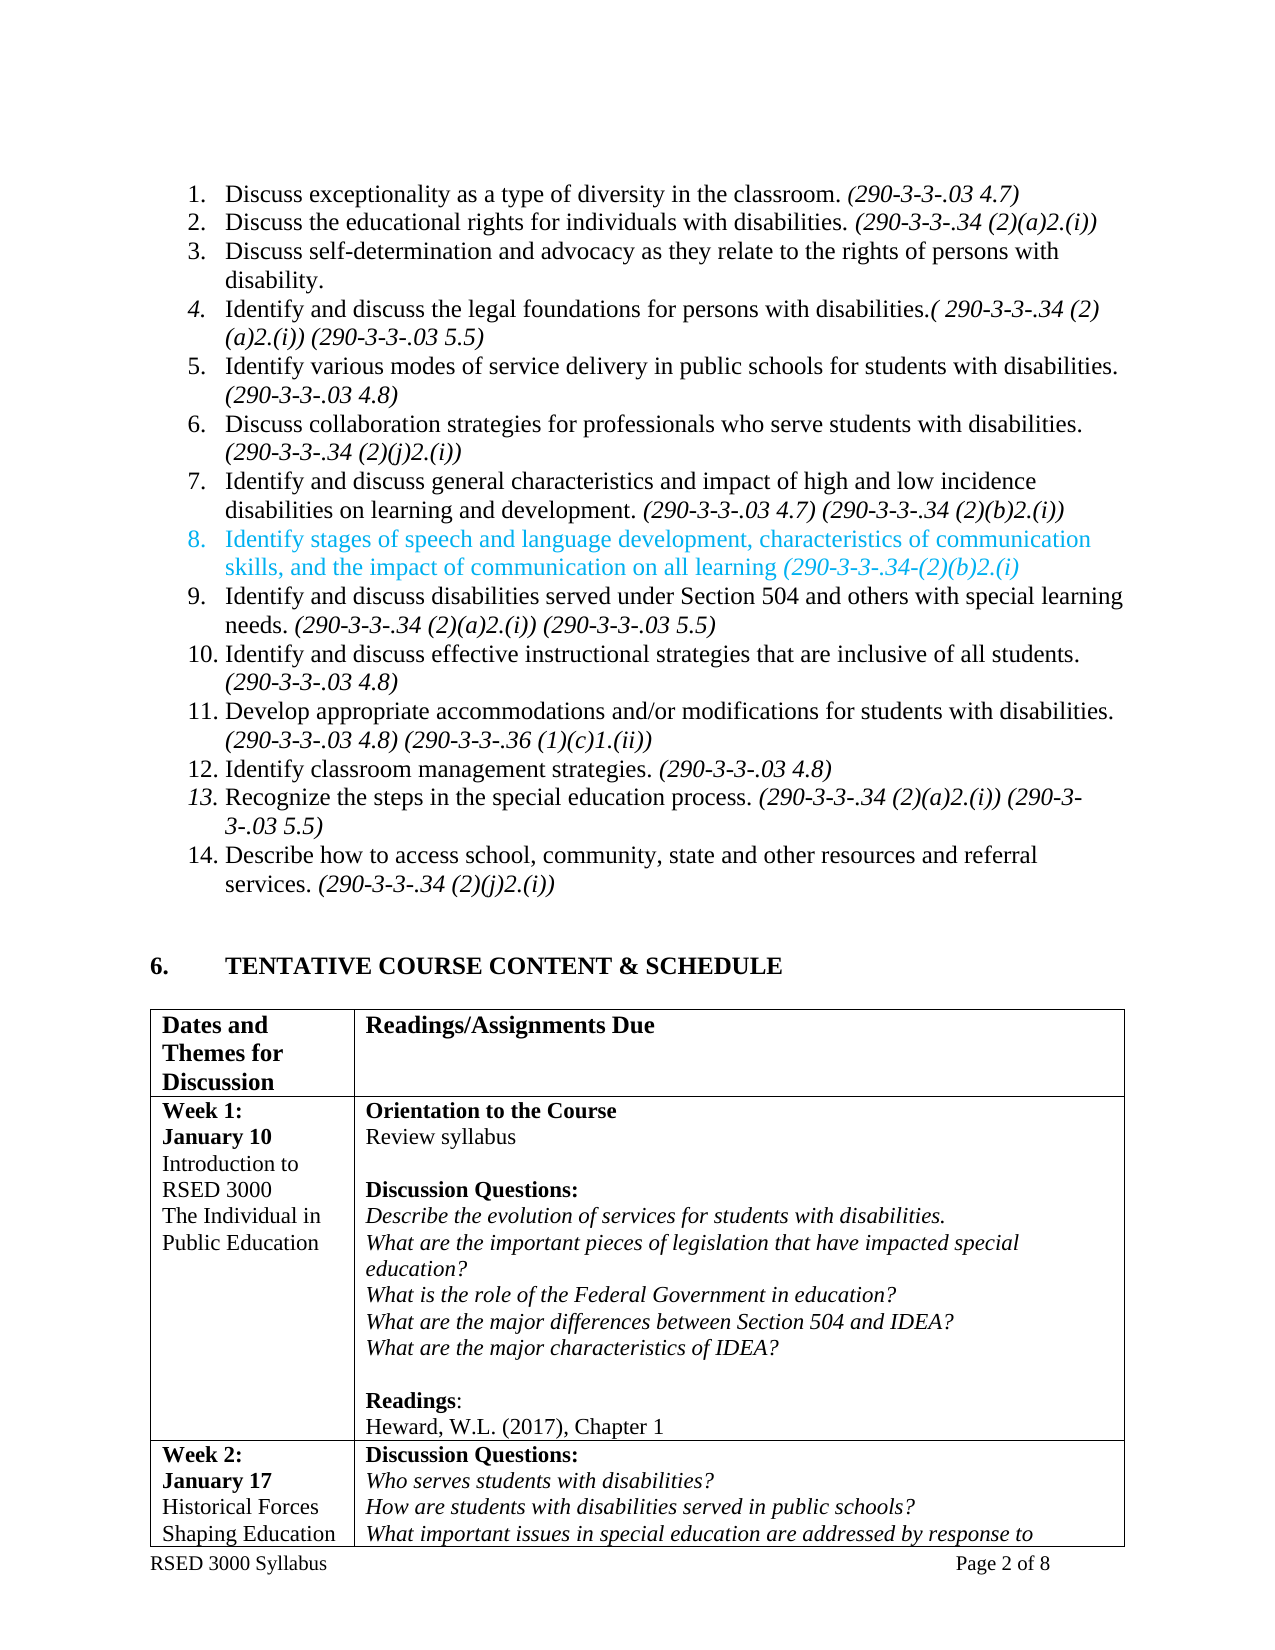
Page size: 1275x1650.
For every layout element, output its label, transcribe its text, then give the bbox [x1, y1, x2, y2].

list Identify and discuss effective instructional strategies that are inclusive of all students. (290-3-3-.03 4.8) [187, 639, 1125, 696]
list Discuss self-determination and advocacy as they relate to the rights of persons with disability. [187, 236, 1125, 294]
list Identify classroom management strategies. (290-3-3-.03 4.8) [187, 754, 1125, 782]
list Describe how to access school, community, state and other resources and referral services. (290-3-3-.34 (2)(j)2.(i)) [187, 840, 1125, 897]
list Develop appropriate accommodations and/or modifications for students with disabilities. (290-3-3-.03 4.8) (290-3-3-.36 (1)(c)1.(ii)) [187, 696, 1125, 754]
table_header Dates and Themes for Discussion [151, 1010, 354, 1096]
list Recognize the steps in the special education process. (290-3-3-.34 (2)(a)2.(i)) (290-3-3-.03 5.5) [187, 782, 1125, 840]
table_header Readings/Assignments Due [355, 1010, 1124, 1096]
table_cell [151, 1441, 354, 1546]
list Identify and discuss the legal foundations for persons with disabilities.( 290-3-3-.34 (2)(a)2.(i)) (290-3-3-.03 5.5) [187, 294, 1125, 351]
subtitle 6. TENTATIVE COURSE CONTENT & SCHEDULE [150, 951, 1125, 980]
list Discuss collaboration strategies for professionals who serve students with disabilities. (290-3-3-.34 (2)(j)2.(i)) [187, 409, 1125, 466]
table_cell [355, 1441, 1124, 1546]
list Identify and discuss disabilities served under Section 504 and others with special learning needs. (290-3-3-.34 (2)(a)2.(i)) (290-3-3-.03 5.5) [187, 581, 1125, 639]
list Discuss exceptionality as a type of diversity in the classroom. (290-3-3-.03 4.7) [187, 179, 1125, 207]
table_cell Week 1: January 10 Introduction to RSED 3000 The Individual in Public Education [151, 1097, 354, 1440]
list Identify various modes of service delivery in public schools for students with disabilities. (290-3-3-.03 4.8) [187, 351, 1125, 409]
list Identify and discuss general characteristics and impact of high and low incidence disabilities on learning and development. (290-3-3-.03 4.7) (290-3-3-.34 (2)(b)2.(i)) [187, 466, 1125, 524]
table_cell Orientation to the Course Review syllabus Discussion Questions: Describe the evolution of services for students with disabilities. What are the important pieces of legislation that have impacted special education? What is the role of the Federal Government in education? What are the major differences between Section 504 and IDEA? What are the major characteristics of IDEA? Readings: Heward, W.L. (2017), Chapter 1 [355, 1097, 1124, 1440]
list Identify stages of speech and language development, characteristics of communication skills, and the impact of communication on all learning (290-3-3-.34-(2)(b)2.(i) [187, 524, 1125, 581]
list Discuss the educational rights for individuals with disabilities. (290-3-3-.34 (2)(a)2.(i)) [187, 207, 1125, 236]
